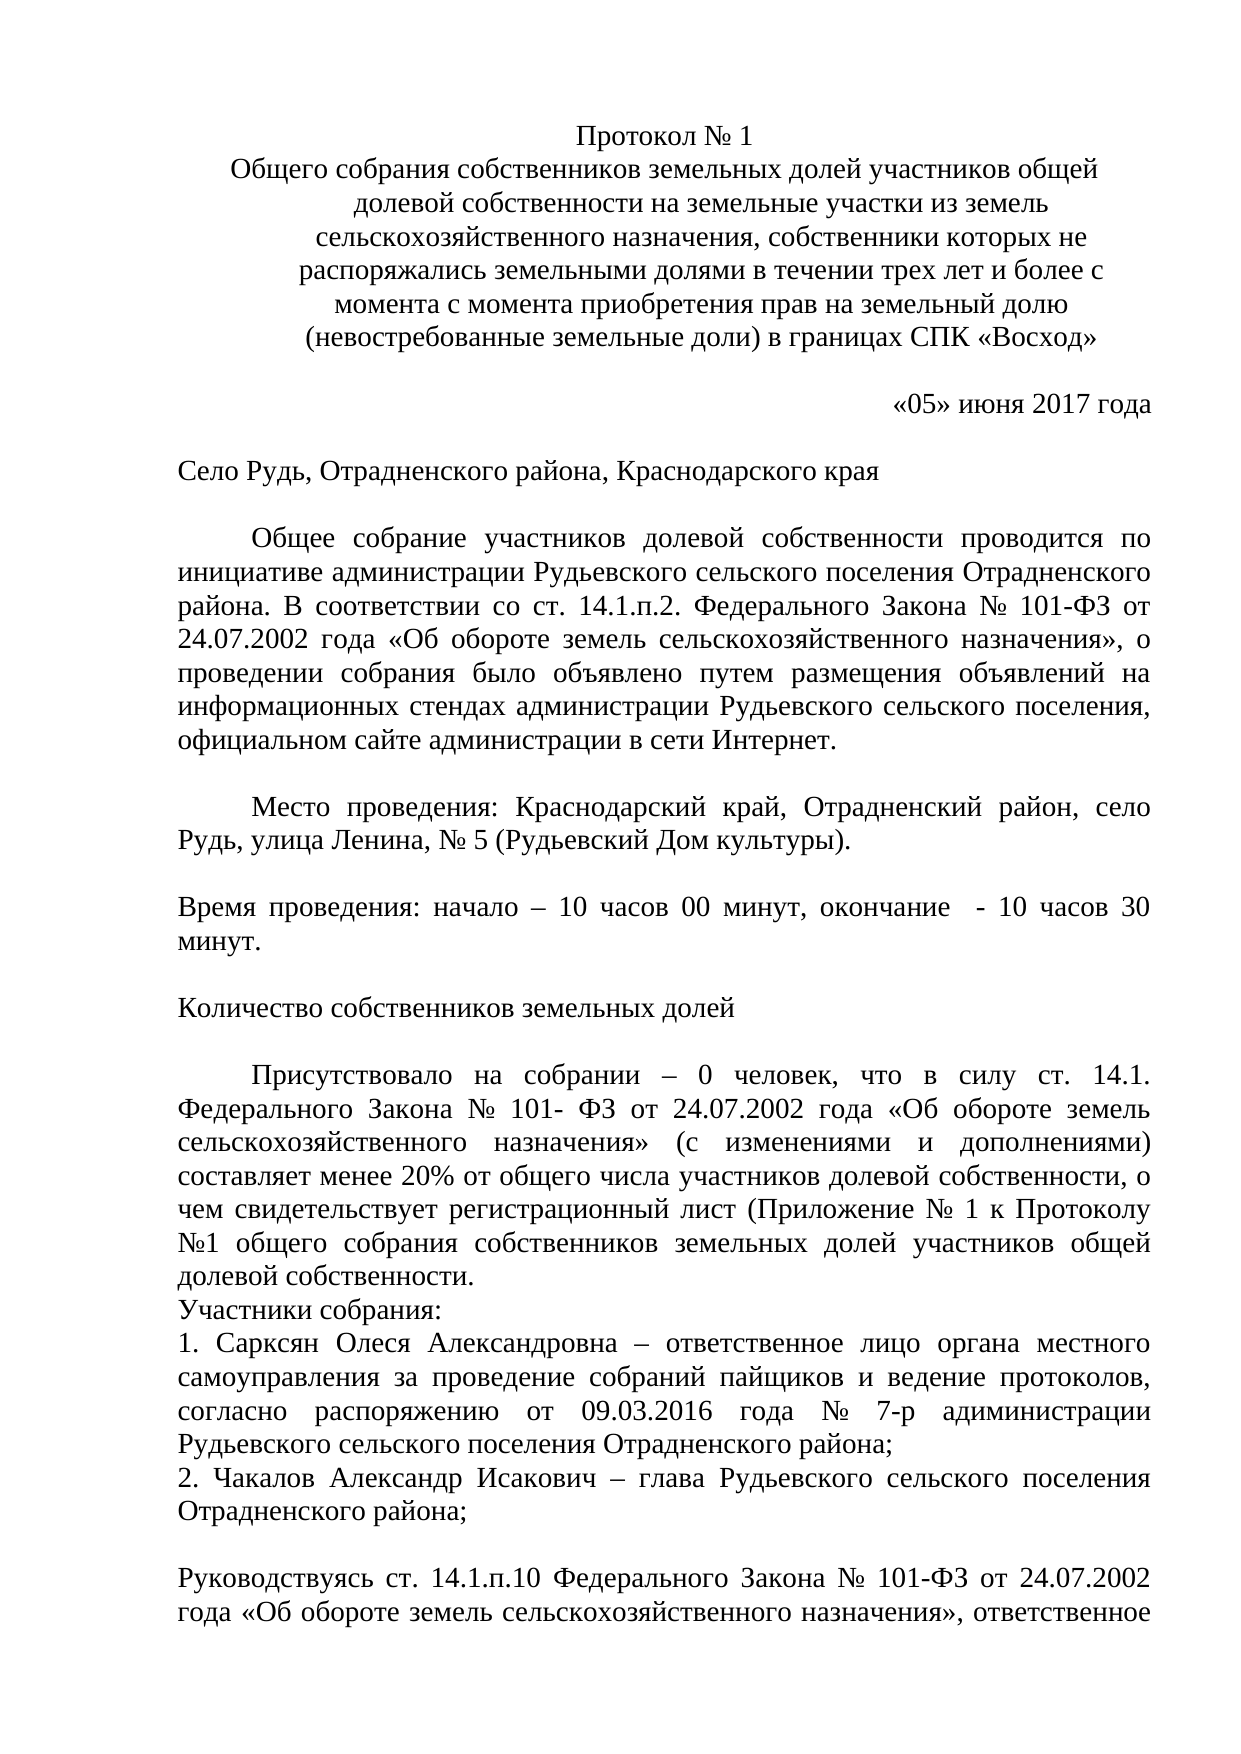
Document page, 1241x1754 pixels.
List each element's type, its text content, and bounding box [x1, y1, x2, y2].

text Участники собрания: [177, 1292, 1152, 1326]
text Время проведения: начало – 10 часов 00 минут, окончание - 10 часов 30 минут. [177, 889, 1152, 957]
text Общего собрания собственников земельных долей участников общей долевой собственности на земельные участки из земель сельскохозяйственного назначения, собственники которых не распоряжались земельными долями в течении трех лет и более с момента с момента приобретения прав на земельный долю (невостребованные земельные доли) в границах СПК «Восход» [177, 152, 1152, 353]
text Село Рудь, Отрадненского района, Краснодарского края [177, 453, 1152, 487]
text 1. Сарксян Олеся Александровна – ответственное лицо органа местного самоуправления за проведение собраний пайщиков и ведение протоколов, согласно распоряжению от 09.03.2016 года № 7-р адиминистрации Рудьевского сельского поселения Отрадненского района; [177, 1326, 1152, 1460]
text Протокол № 1 [177, 118, 1152, 152]
text Присутствовало на собрании – 0 человек, что в силу ст. 14.1. Федерального Закона № 101- ФЗ от 24.07.2002 года «Об обороте земель сельскохозяйственного назначения» (с изменениями и дополнениями) составляет менее 20% от общего числа участников долевой собственности, о чем свидетельствует регистрационный лист (Приложение № 1 к Протоколу №1 общего собрания собственников земельных долей участников общей долевой собственности. [177, 1057, 1152, 1292]
text Место проведения: Краснодарский край, Отрадненский район, село Рудь, улица Ленина, № 5 (Рудьевский Дом культуры). [177, 789, 1152, 856]
text Количество собственников земельных долей [177, 990, 1152, 1024]
text Общее собрание участников долевой собственности проводится по инициативе администрации Рудьевского сельского поселения Отрадненского района. В соответствии со ст. 14.1.п.2. Федерального Закона № 101-ФЗ от 24.07.2002 года «Об обороте земель сельскохозяйственного назначения», о проведении собрания было объявлено путем размещения объявлений на информационных стендах администрации Рудьевского сельского поселения, официальном сайте администрации в сети Интернет. [177, 521, 1152, 755]
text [177, 1560, 1152, 1627]
text «05» июня 2017 года [177, 386, 1152, 420]
text 2. Чакалов Александр Исакович – глава Рудьевского сельского поселения Отрадненского района; [177, 1460, 1152, 1527]
